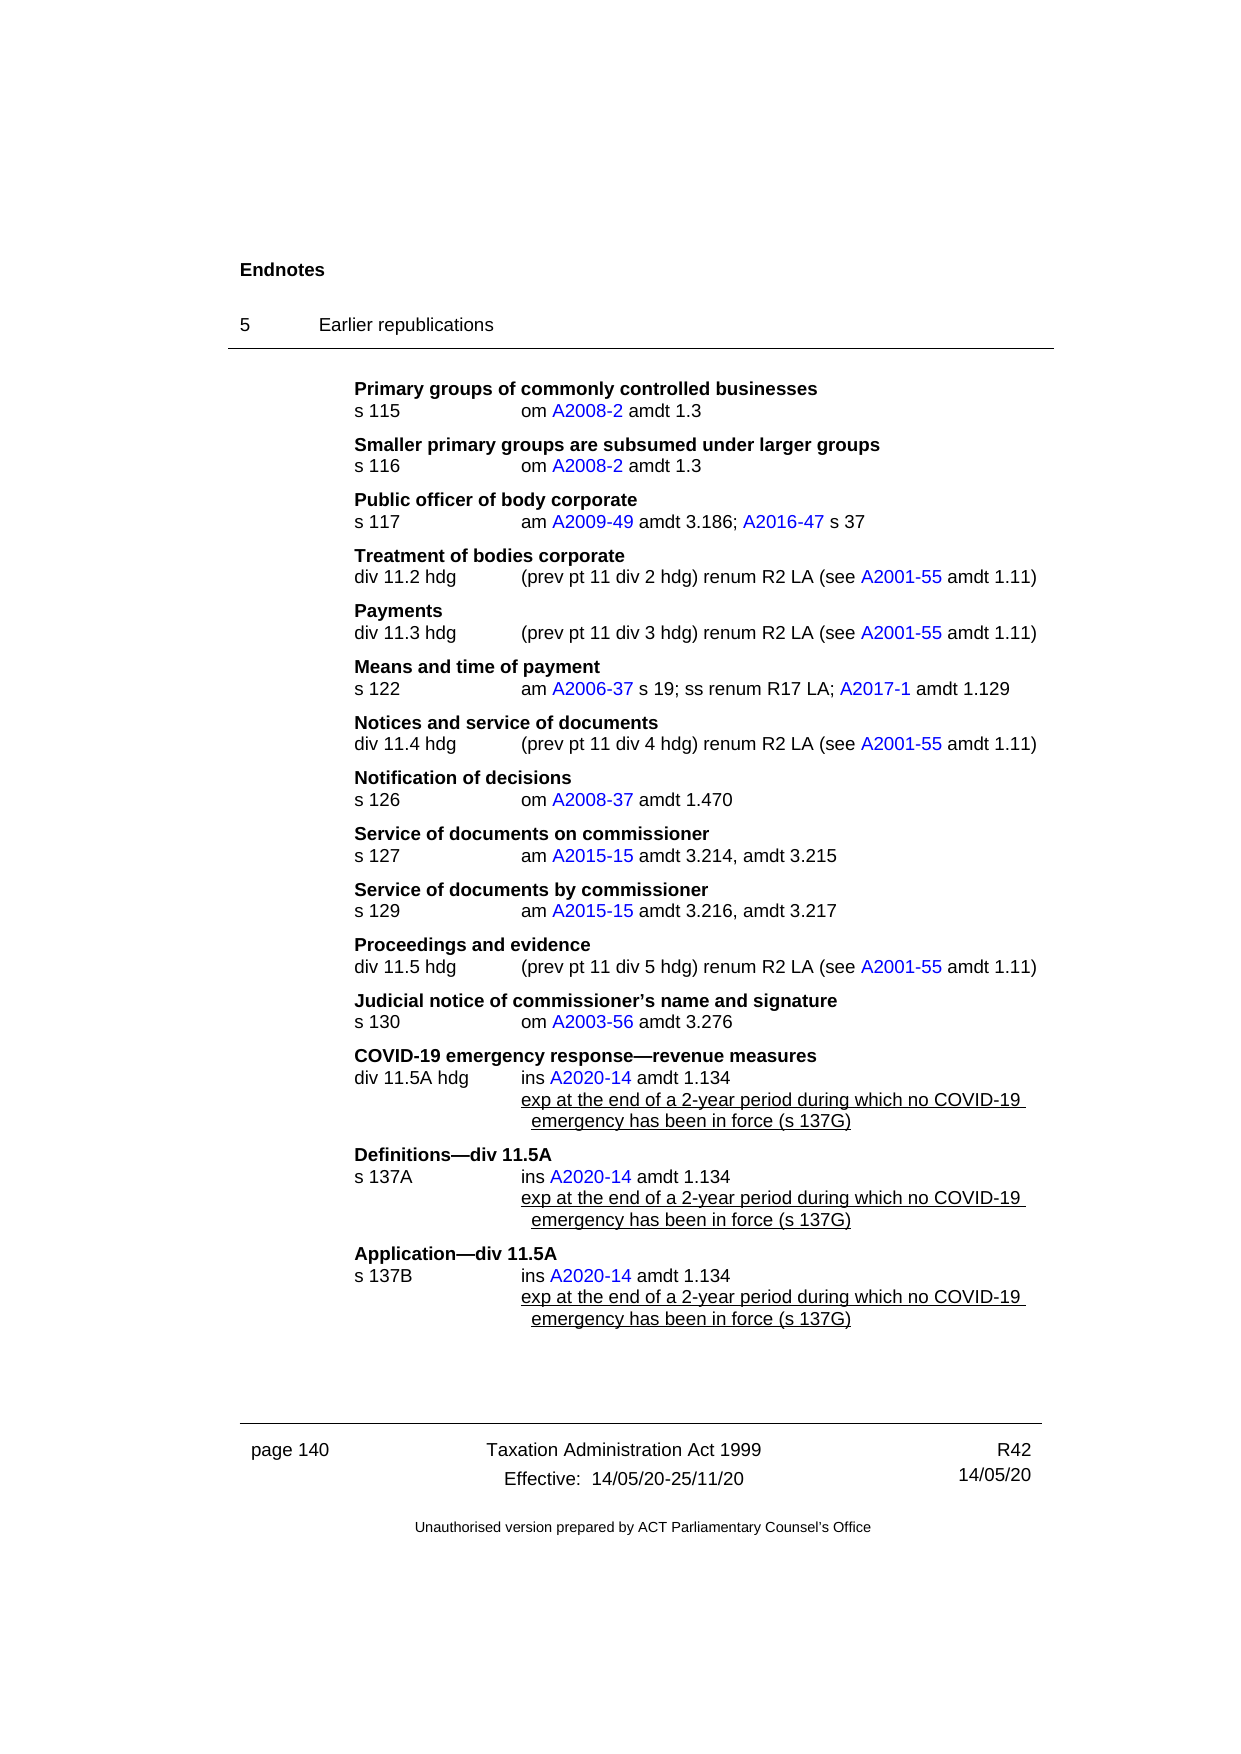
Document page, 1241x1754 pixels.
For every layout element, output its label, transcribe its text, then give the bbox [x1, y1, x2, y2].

text Proceedings and evidence [354, 934, 1042, 956]
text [354, 1286, 1042, 1329]
text Payments [354, 600, 1042, 622]
text Public officer of body corporate [354, 489, 1042, 511]
text s 122 am A2006-37 s 19; ss renum R17 LA; A2017-1 amdt 1.129 [354, 677, 1042, 699]
text Service of documents by commissioner [354, 878, 1042, 900]
text div 11.4 hdg (prev pt 11 div 4 hdg) renum R2 LA (see A2001-55 amdt 1.11) [354, 733, 1042, 755]
text Judicial notice of commissioner’s name and signature [354, 990, 1042, 1011]
text div 11.5A hdg ins A2020-14 amdt 1.134 [354, 1067, 1042, 1088]
text Primary groups of commonly controlled businesses [354, 378, 1042, 399]
text s 130 om A2003-56 amdt 3.276 [354, 1011, 1042, 1033]
text div 11.5 hdg (prev pt 11 div 5 hdg) renum R2 LA (see A2001-55 amdt 1.11) [354, 956, 1042, 977]
text s 116 om A2008-2 amdt 1.3 [354, 455, 1042, 477]
text s 127 am A2015-15 amdt 3.214, amdt 3.215 [354, 844, 1042, 866]
text div 11.2 hdg (prev pt 11 div 2 hdg) renum R2 LA (see A2001-55 amdt 1.11) [354, 566, 1042, 588]
text exp at the end of a 2-year period during which no COVID-19 emergency has been in force (s 137G) [354, 1088, 1042, 1132]
text s 115 om A2008-2 amdt 1.3 [354, 399, 1042, 421]
text Smaller primary groups are subsumed under larger groups [354, 433, 1042, 455]
text s 129 am A2015-15 amdt 3.216, amdt 3.217 [354, 900, 1042, 922]
text Means and time of payment [354, 656, 1042, 677]
text s 117 am A2009-49 amdt 3.186; A2016-47 s 37 [354, 511, 1042, 532]
text Notification of decisions [354, 767, 1042, 789]
text Service of documents on commissioner [354, 823, 1042, 844]
text s 126 om A2008-37 amdt 1.470 [354, 789, 1042, 810]
text s 137B ins A2020-14 amdt 1.134 [354, 1264, 1042, 1286]
text div 11.3 hdg (prev pt 11 div 3 hdg) renum R2 LA (see A2001-55 amdt 1.11) [354, 622, 1042, 643]
text COVID-19 emergency response—revenue measures [354, 1045, 1042, 1067]
text Notices and service of documents [354, 712, 1042, 733]
text Treatment of bodies corporate [354, 545, 1042, 566]
text Application—div 11.5A [354, 1243, 1042, 1264]
text Definitions—div 11.5A [354, 1144, 1042, 1166]
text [354, 1187, 1042, 1230]
text s 137A ins A2020-14 amdt 1.134 [354, 1166, 1042, 1187]
